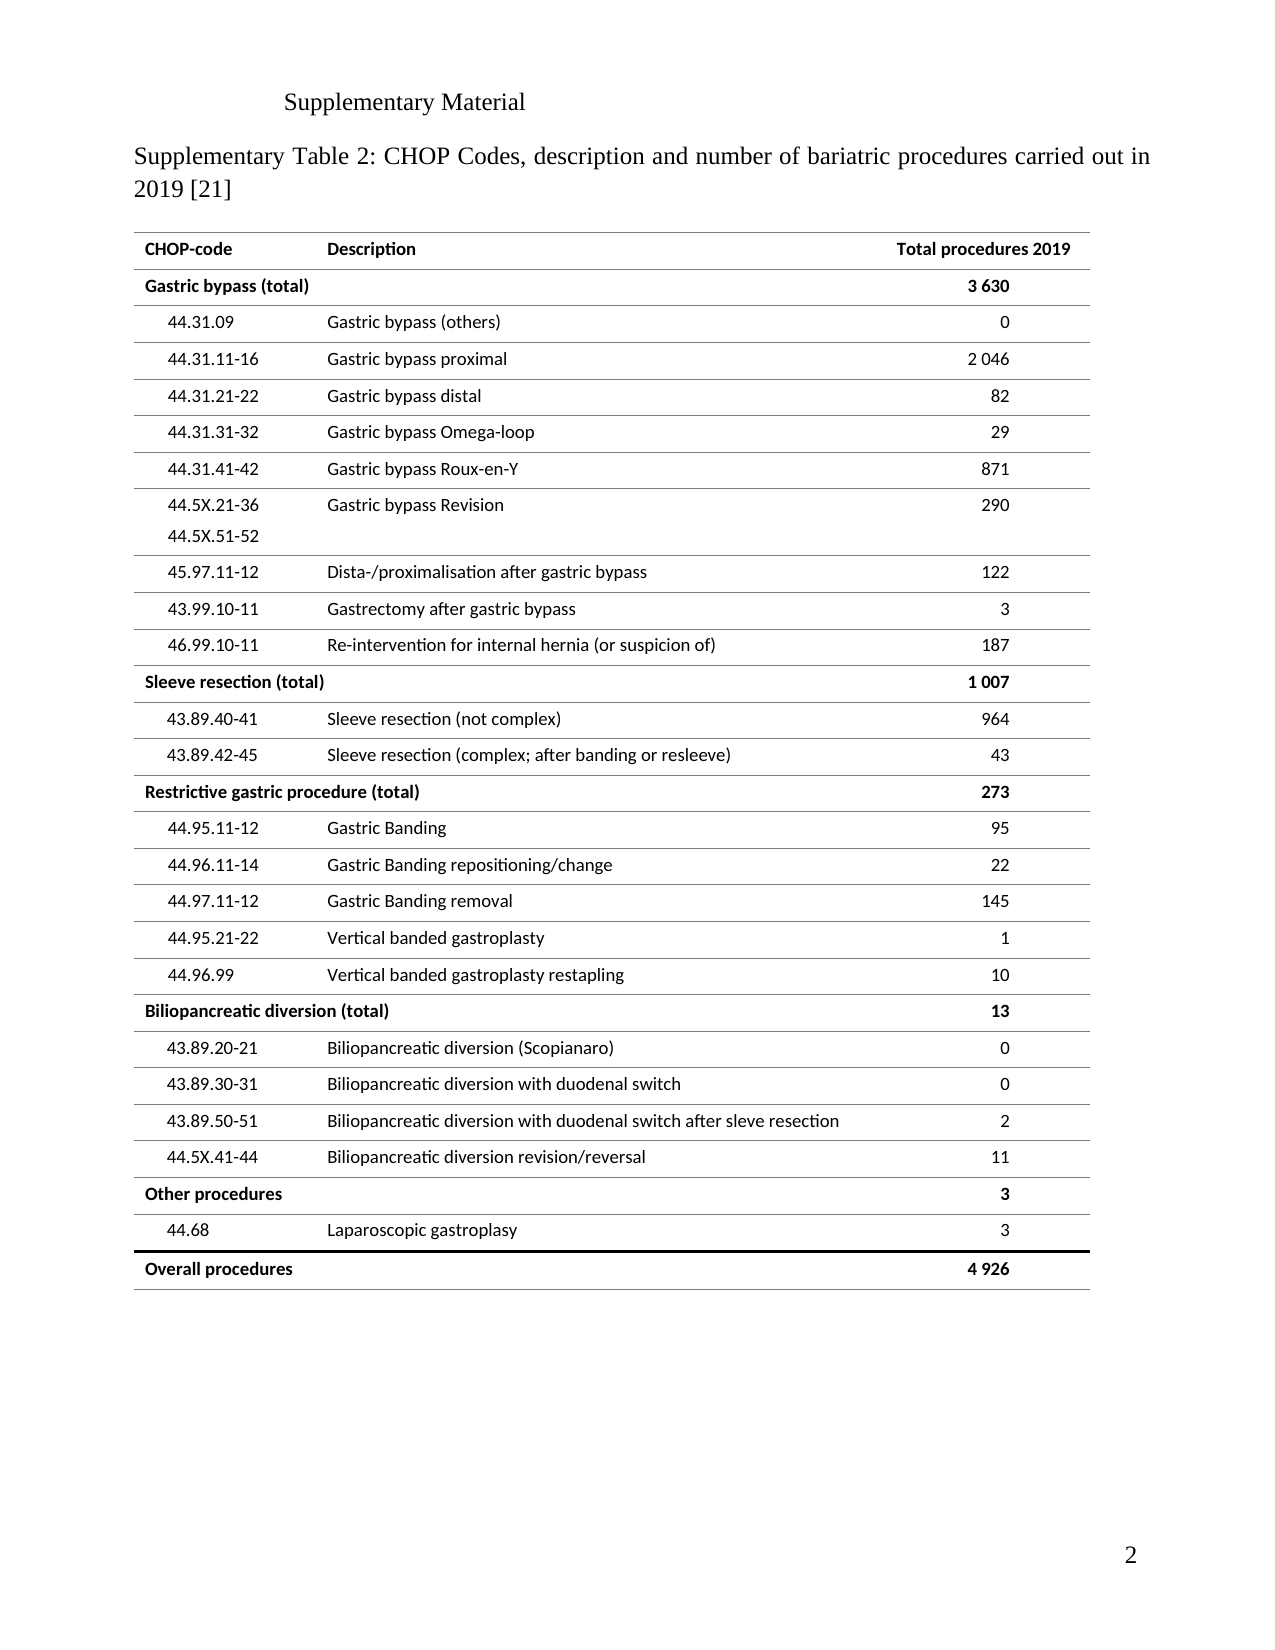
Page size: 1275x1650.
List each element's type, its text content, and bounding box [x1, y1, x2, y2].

table_cell 44.5X.41-44 [134, 1141, 316, 1177]
table_cell 44.95.21-22 [134, 922, 316, 957]
table_cell 43.99.10-11 [134, 593, 316, 628]
table_cell 95 [877, 812, 1090, 848]
table_cell 0 [877, 1032, 1090, 1067]
table_cell 2 046 [877, 343, 1090, 378]
table_cell Gastric bypass (total) [134, 270, 877, 305]
table_cell Gastrectomy after gastric bypass [316, 593, 877, 628]
table_cell 0 [877, 1068, 1090, 1104]
table_cell 1 007 [877, 666, 1090, 702]
table_cell 1 [877, 922, 1090, 957]
table_cell 44.68 [134, 1215, 316, 1250]
table_cell Sleeve resection (complex; after banding or resleeve) [316, 739, 877, 775]
table_cell 44.31.41-42 [134, 453, 316, 488]
table_cell 2 [877, 1105, 1090, 1140]
table_cell 43.89.20-21 [134, 1032, 316, 1067]
table_cell Gastric bypass proximal [316, 343, 877, 378]
table_header Total procedures 2019 [877, 233, 1090, 269]
table_cell 43.89.40-41 [134, 703, 316, 738]
table_cell 0 [877, 306, 1090, 342]
table_cell Restrictive gastric procedure (total) [134, 776, 877, 811]
table_cell 43.89.42-45 [134, 739, 316, 775]
table_cell 10 [877, 959, 1090, 994]
table_cell Dista-/proximalisation after gastric bypass [316, 556, 877, 592]
table_cell 964 [877, 703, 1090, 738]
table_cell 82 [877, 380, 1090, 415]
table_cell 29 [877, 416, 1090, 452]
table_cell 3 [877, 1215, 1090, 1250]
table_cell 11 [877, 1141, 1090, 1177]
table_cell Gastric Banding removal [316, 885, 877, 921]
table_cell 44.31.21-22 [134, 380, 316, 415]
table_cell Gastric Banding [316, 812, 877, 848]
table_cell Gastric bypass Revision [316, 489, 877, 555]
table_cell 45.97.11-12 [134, 556, 316, 592]
table_cell 13 [877, 995, 1090, 1031]
table_cell Gastric bypass (others) [316, 306, 877, 342]
table_cell 46.99.10-11 [134, 630, 316, 665]
table_cell Biliopancreatic diversion (total) [134, 995, 877, 1031]
text Supplementary Table 2: CHOP Codes, description and number of bariatric procedures carried out in 2019 [21] [133, 141, 1152, 203]
table_cell 871 [877, 453, 1090, 488]
table_cell 44.95.11-12 [134, 812, 316, 848]
table_cell Gastric Banding repositioning/change [316, 849, 877, 884]
table_cell 145 [877, 885, 1090, 921]
table_cell 43.89.50-51 [134, 1105, 316, 1140]
table_cell 44.96.11-14 [134, 849, 316, 884]
table_cell 44.31.31-32 [134, 416, 316, 452]
table_cell Biliopancreatic diversion with duodenal switch after sleve resection [316, 1105, 877, 1140]
table_cell 3 [877, 1178, 1090, 1213]
table_cell 44.96.99 [134, 959, 316, 994]
table_cell Biliopancreatic diversion with duodenal switch [316, 1068, 877, 1104]
table_cell Re-intervention for internal hernia (or suspicion of) [316, 630, 877, 665]
table_cell 44.31.11-16 [134, 343, 316, 378]
table_cell 290 [877, 489, 1090, 555]
table_cell 122 [877, 556, 1090, 592]
table_cell Gastric bypass distal [316, 380, 877, 415]
table_cell Vertical banded gastroplasty restapling [316, 959, 877, 994]
table_cell 44.31.09 [134, 306, 316, 342]
table_cell 22 [877, 849, 1090, 884]
table_cell 44.5X.21-36 44.5X.51-52 [134, 489, 316, 555]
table_header CHOP-code [134, 233, 316, 269]
table_cell Gastric bypass Omega-loop [316, 416, 877, 452]
table_cell Vertical banded gastroplasty [316, 922, 877, 957]
table_cell 44.97.11-12 [134, 885, 316, 921]
table_cell Laparoscopic gastroplasy [316, 1215, 877, 1250]
table_cell 3 [877, 593, 1090, 628]
table_cell 273 [877, 776, 1090, 811]
table_cell 187 [877, 630, 1090, 665]
table_cell 4 926 [877, 1253, 1090, 1289]
table_cell Sleeve resection (total) [134, 666, 877, 702]
table_cell Sleeve resection (not complex) [316, 703, 877, 738]
table_cell Biliopancreatic diversion revision/reversal [316, 1141, 877, 1177]
table_cell Other procedures [134, 1178, 877, 1213]
table_header Description [316, 233, 877, 269]
table_cell 3 630 [877, 270, 1090, 305]
table_cell 43.89.30-31 [134, 1068, 316, 1104]
table_cell Overall procedures [134, 1253, 877, 1289]
table_cell 43 [877, 739, 1090, 775]
table_cell Biliopancreatic diversion (Scopianaro) [316, 1032, 877, 1067]
table_cell Gastric bypass Roux-en-Y [316, 453, 877, 488]
